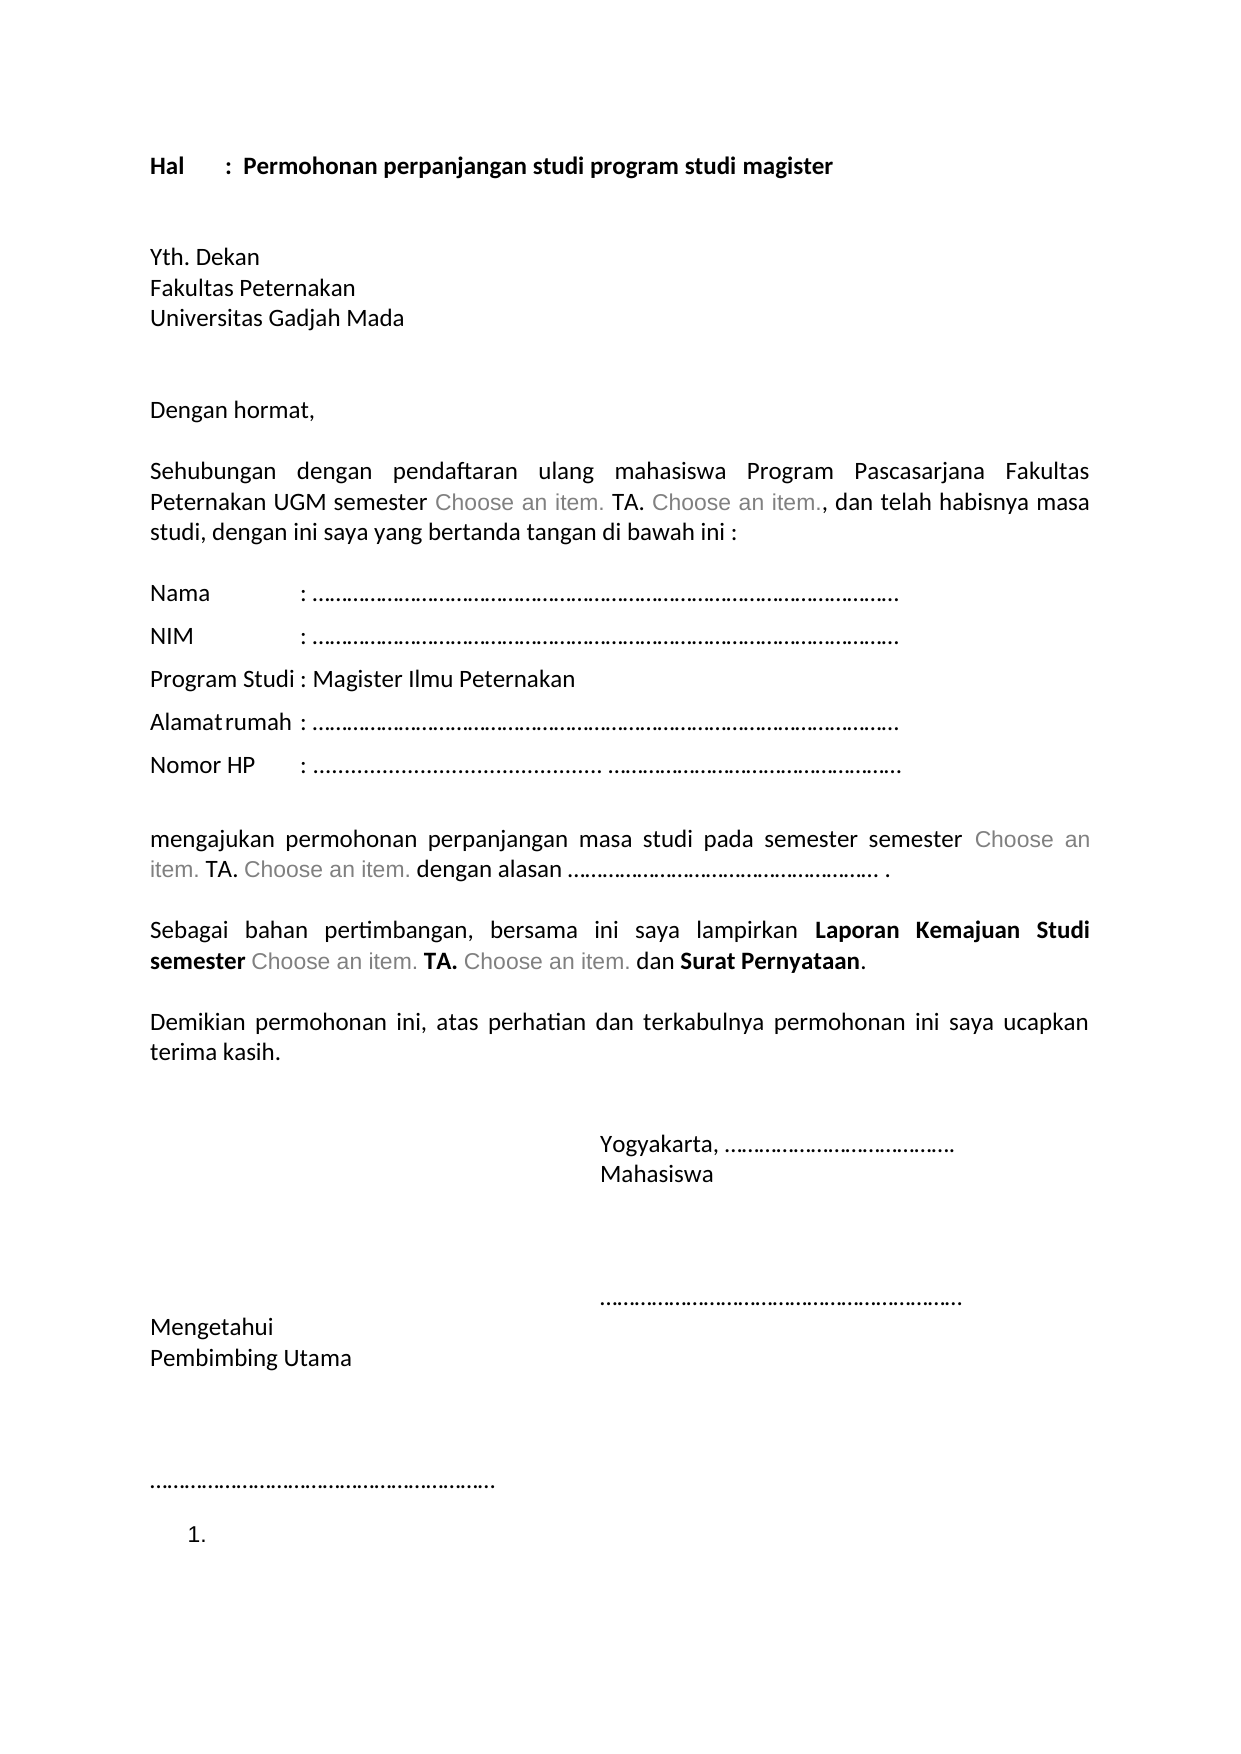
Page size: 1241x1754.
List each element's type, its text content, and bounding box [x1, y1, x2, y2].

text Demikian permohonan ini, atas perhatian dan terkabulnya permohonan ini saya ucapkan terima kasih. [150, 1006, 1090, 1067]
text Yth. Dekan [150, 242, 1090, 272]
text Sehubungan dengan pendaftaran ulang mahasiswa Program Pascasarjana Fakultas Peternakan UGM semester TA. , dan telah habisnya masa studi, dengan ini saya yang bertanda tangan di bawah ini : [150, 455, 1090, 547]
text Sebagai bahan pertimbangan, bersama ini saya lampirkan Laporan Kemajuan Studi semester TA. dan Surat Pernyataan. [150, 914, 1090, 976]
text Alamat rumah : ………………………………………………………………………………………… [150, 706, 1090, 737]
text Program Studi : Magister Ilmu Peternakan [150, 663, 1090, 694]
text …………………………………………………… [150, 1464, 1090, 1494]
text Hal : Permohonan perpanjangan studi program studi magister [150, 150, 1090, 181]
text Fakultas Peternakan [150, 272, 1090, 303]
text Yogyakarta, …………………………………. [600, 1128, 1090, 1159]
text Nomor HP : .............................................. …………………………………………… [150, 749, 1090, 780]
text Nama : ………………………………………………………………………………………… [150, 577, 1090, 608]
text Pembimbing Utama [150, 1342, 1090, 1372]
text mengajukan permohonan perpanjangan masa studi pada semester semester TA. dengan alasan ……………………………………………… . [150, 823, 1090, 884]
text Mahasiswa [600, 1159, 1090, 1189]
text Dengan hormat, [150, 394, 1090, 425]
text Mengetahui [150, 1311, 1090, 1342]
text ……………………………………………………… [525, 1281, 1090, 1311]
text Universitas Gadjah Mada [150, 303, 1090, 333]
text NIM : ………………………………………………………………………………………… [150, 620, 1090, 651]
